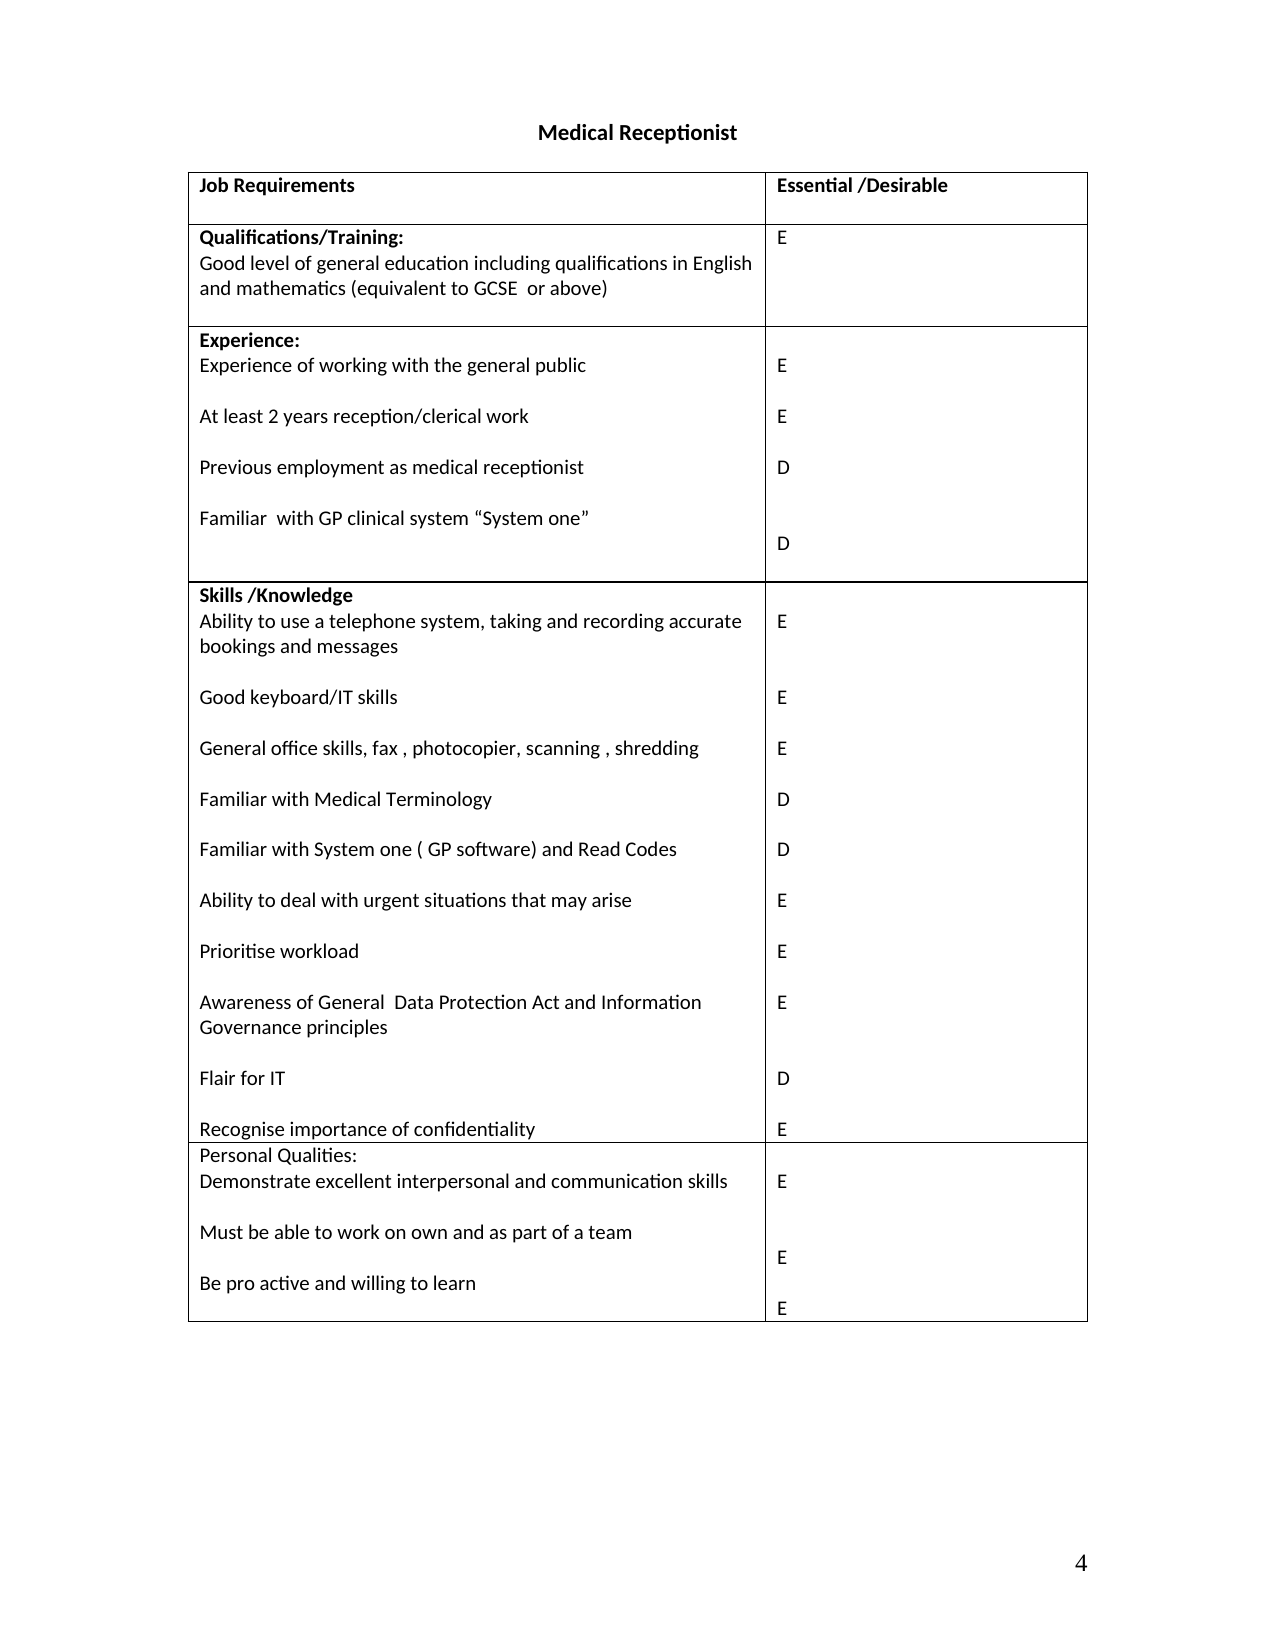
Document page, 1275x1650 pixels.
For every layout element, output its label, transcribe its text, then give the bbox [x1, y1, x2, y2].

table_cell E E D D [766, 327, 1087, 581]
table_cell E E E D D E E E D E [766, 583, 1087, 1142]
table_cell Experience: Experience of working with the general public At least 2 years reception/clerical work Previous employment as medical receptionist Familiar with GP clinical system “System one” [189, 327, 765, 581]
table_cell Personal Qualities: Demonstrate excellent interpersonal and communication skills Must be able to work on own and as part of a team Be pro active and willing to learn [189, 1143, 765, 1321]
table_cell E E E [766, 1143, 1087, 1321]
text Medical Receptionist [187, 118, 1087, 146]
table_cell Skills /Knowledge Ability to use a telephone system, taking and recording accurate bookings and messages Good keyboard/IT skills General office skills, fax , photocopier, scanning , shredding Familiar with Medical Terminology Familiar with System one ( GP software) and Read Codes Ability to deal with urgent situations that may arise Prioritise workload Awareness of General Data Protection Act and Information Governance principles Flair for IT Recognise importance of confidentiality [189, 583, 765, 1142]
table_cell E [766, 225, 1087, 326]
table_cell Qualifications/Training: Good level of general education including qualifications in English and mathematics (equivalent to GCSE or above) [189, 225, 765, 326]
table_header Job Requirements [189, 173, 765, 223]
table_header Essential /Desirable [766, 173, 1087, 223]
